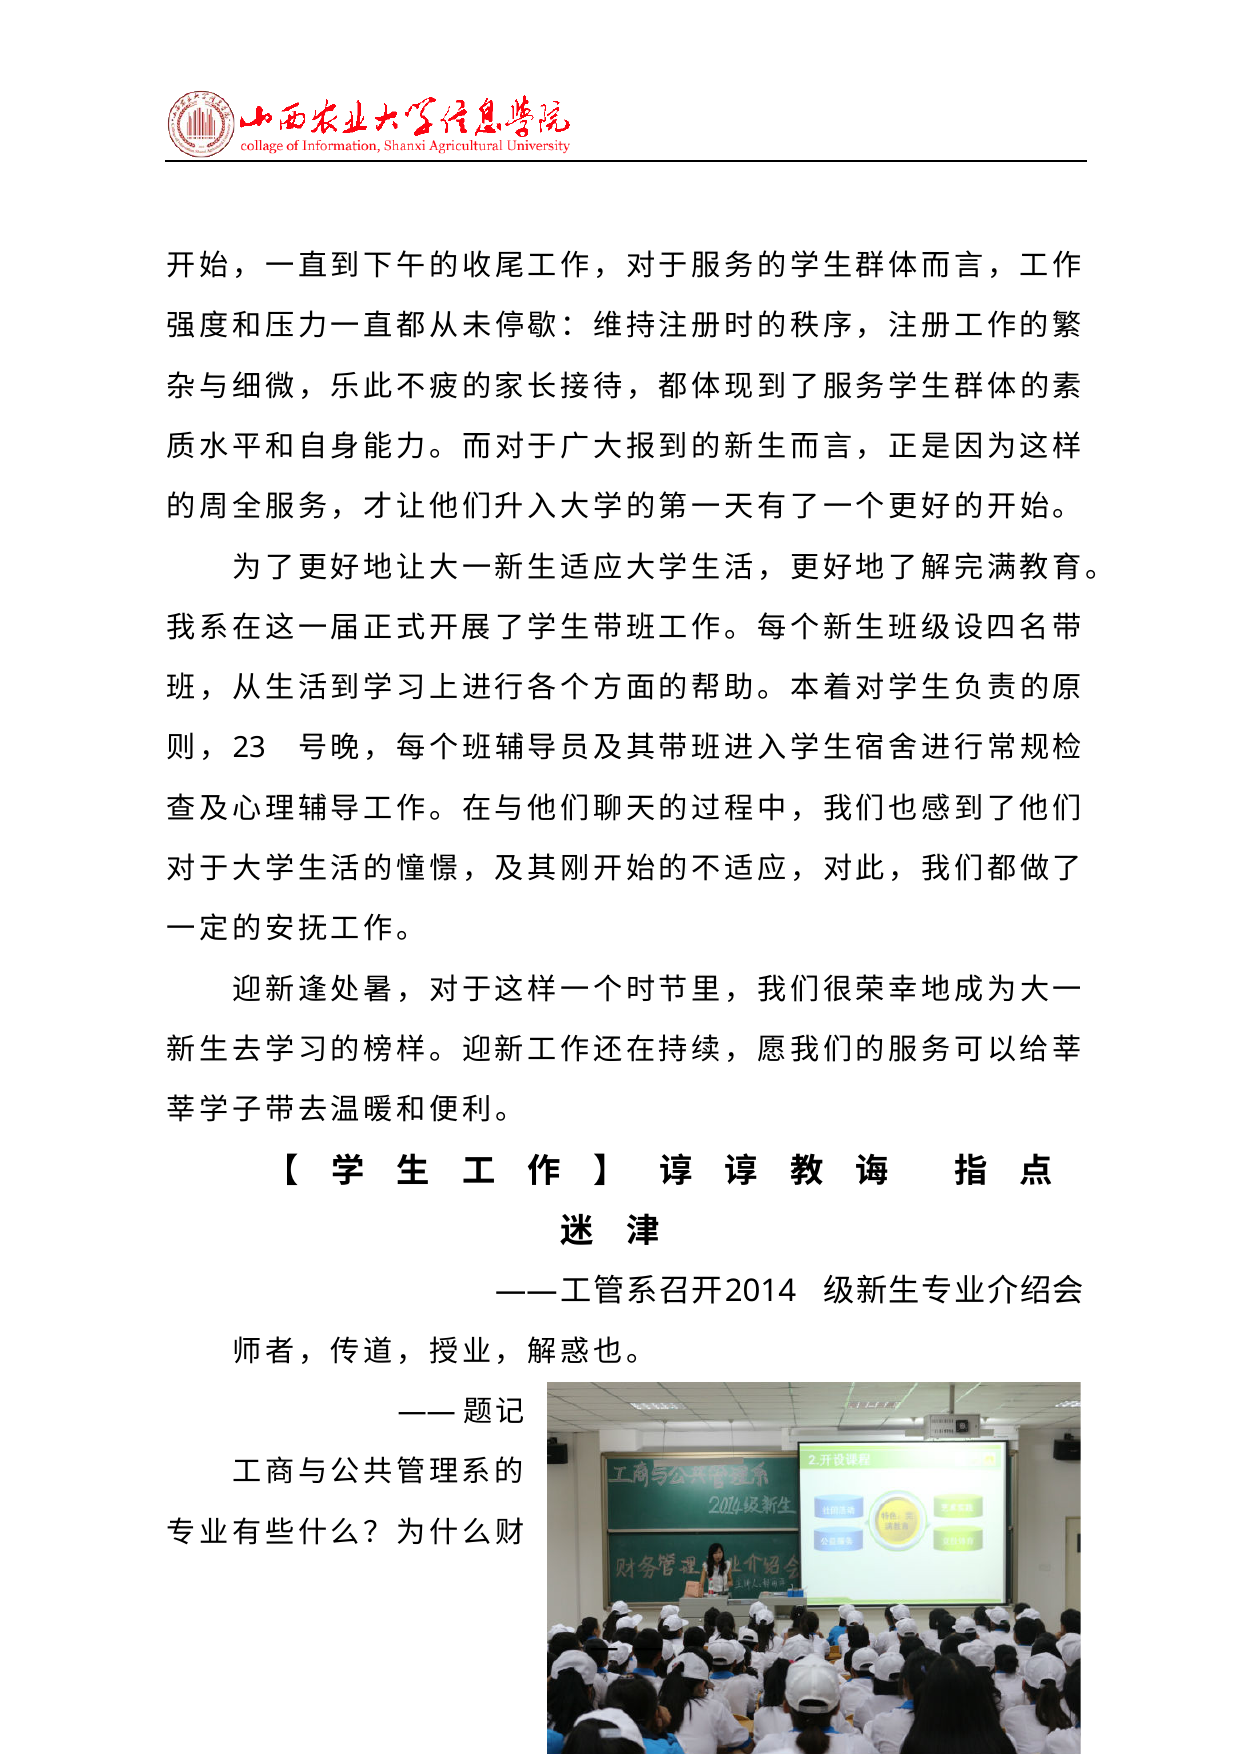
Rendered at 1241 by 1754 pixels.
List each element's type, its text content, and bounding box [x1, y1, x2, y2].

text 工商与公共管理系的专业有些什么？为什么财务管理专业还有注册会计师方向？管理类的专业有什么区别？需要考哪些证？在哪个时间段备考？带着这一系列的问题，我们与2014级新生一起走进了工管系2014级新生专业介绍的课堂。 [167, 1439, 547, 1559]
text 【学生工作】谆谆教诲 指点迷津 [167, 1137, 1085, 1258]
text 师者，传道，授业，解惑也。 [167, 1318, 1085, 1378]
picture [547, 1382, 1081, 1754]
picture [165, 88, 575, 158]
text 为了更好地让大一新生适应大学生活，更好地了解完满教育。我系在这一届正式开展了学生带班工作。每个新生班级设四名带班，从生活到学习上进行各个方面的帮助。本着对学生负责的原则，23号晚，每个班辅导员及其带班进入学生宿舍进行常规检查及心理辅导工作。在与他们聊天的过程中，我们也感到了他们对于大学生活的憧憬，及其刚开始的不适应，对此，我们都做了一定的安抚工作。 [167, 534, 1085, 956]
text ——工管系召开2014级新生专业介绍会 [167, 1258, 1085, 1318]
text ——题记 [167, 1378, 1085, 1439]
text 迎新逢处暑，对于这样一个时节里，我们很荣幸地成为大一新生去学习的榜样。迎新工作还在持续，愿我们的服务可以给莘莘学子带去温暖和便利。 [167, 956, 1085, 1137]
